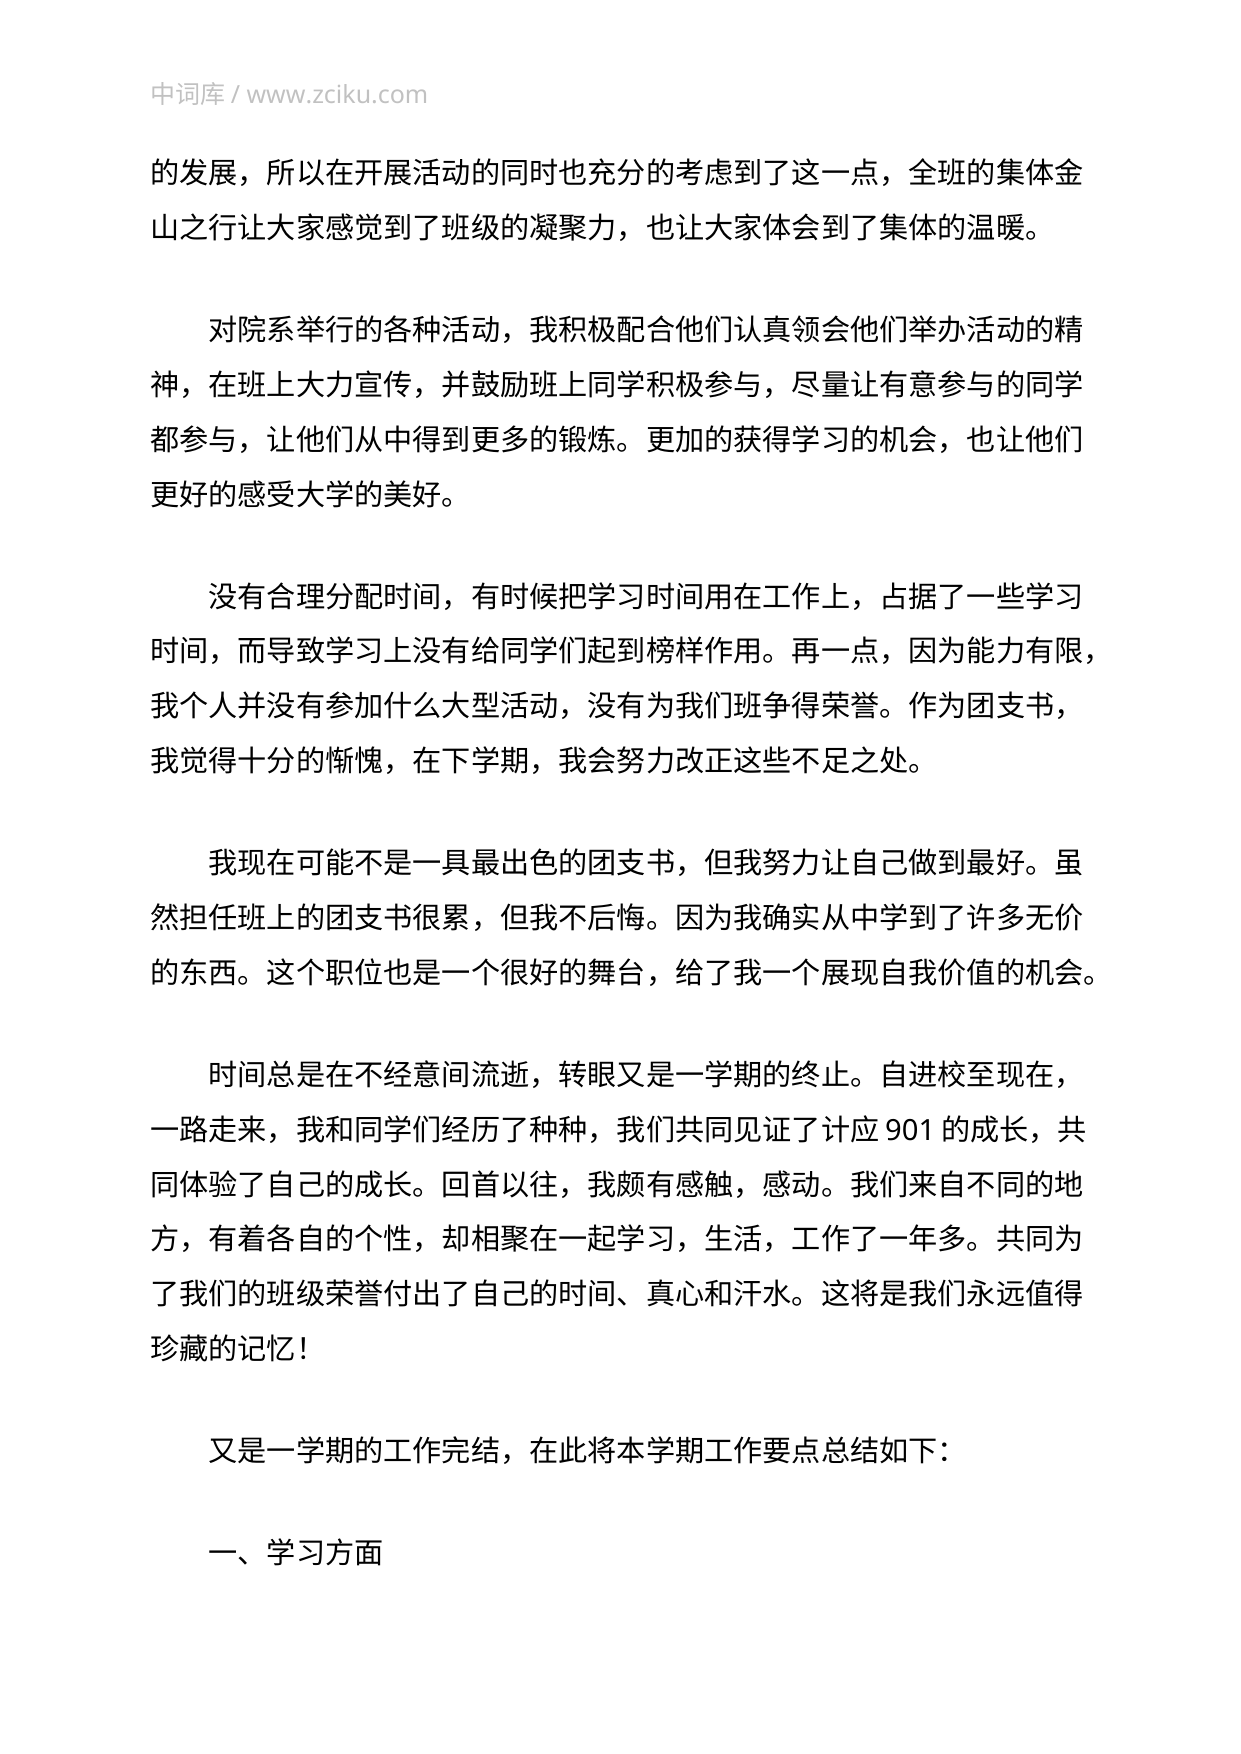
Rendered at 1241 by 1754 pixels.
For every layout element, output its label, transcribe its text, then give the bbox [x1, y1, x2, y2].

text 对院系举行的各种活动，我积极配合他们认真领会他们举办活动的精神，在班上大力宣传，并鼓励班上同学积极参与，尽量让有意参与的同学都参与，让他们从中得到更多的锻炼。更加的获得学习的机会，也让他们更好的感受大学的美好。 [150, 307, 1090, 514]
text 没有合理分配时间，有时候把学习时间用在工作上，占据了一些学习时间，而导致学习上没有给同学们起到榜样作用。再一点，因为能力有限，我个人并没有参加什么大型活动，没有为我们班争得荣誉。作为团支书，我觉得十分的惭愧，在下学期，我会努力改正这些不足之处。 [150, 573, 1090, 780]
text 我现在可能不是一具最出色的团支书，但我努力让自己做到最好。虽然担任班上的团支书很累，但我不后悔。因为我确实从中学到了许多无价的东西。这个职位也是一个很好的舞台，给了我一个展现自我价值的机会。 [150, 839, 1090, 992]
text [150, 150, 1090, 247]
text 一、学习方面 [150, 1529, 1090, 1572]
text 又是一学期的工作完结，在此将本学期工作要点总结如下： [150, 1427, 1090, 1470]
text 时间总是在不经意间流逝，转眼又是一学期的终止。自进校至现在，一路走来，我和同学们经历了种种，我们共同见证了计应901的成长，共同体验了自己的成长。回首以往，我颇有感触，感动。我们来自不同的地方，有着各自的个性，却相聚在一起学习，生活，工作了一年多。共同为了我们的班级荣誉付出了自己的时间、真心和汗水。这将是我们永远值得珍藏的记忆！ [150, 1051, 1090, 1368]
